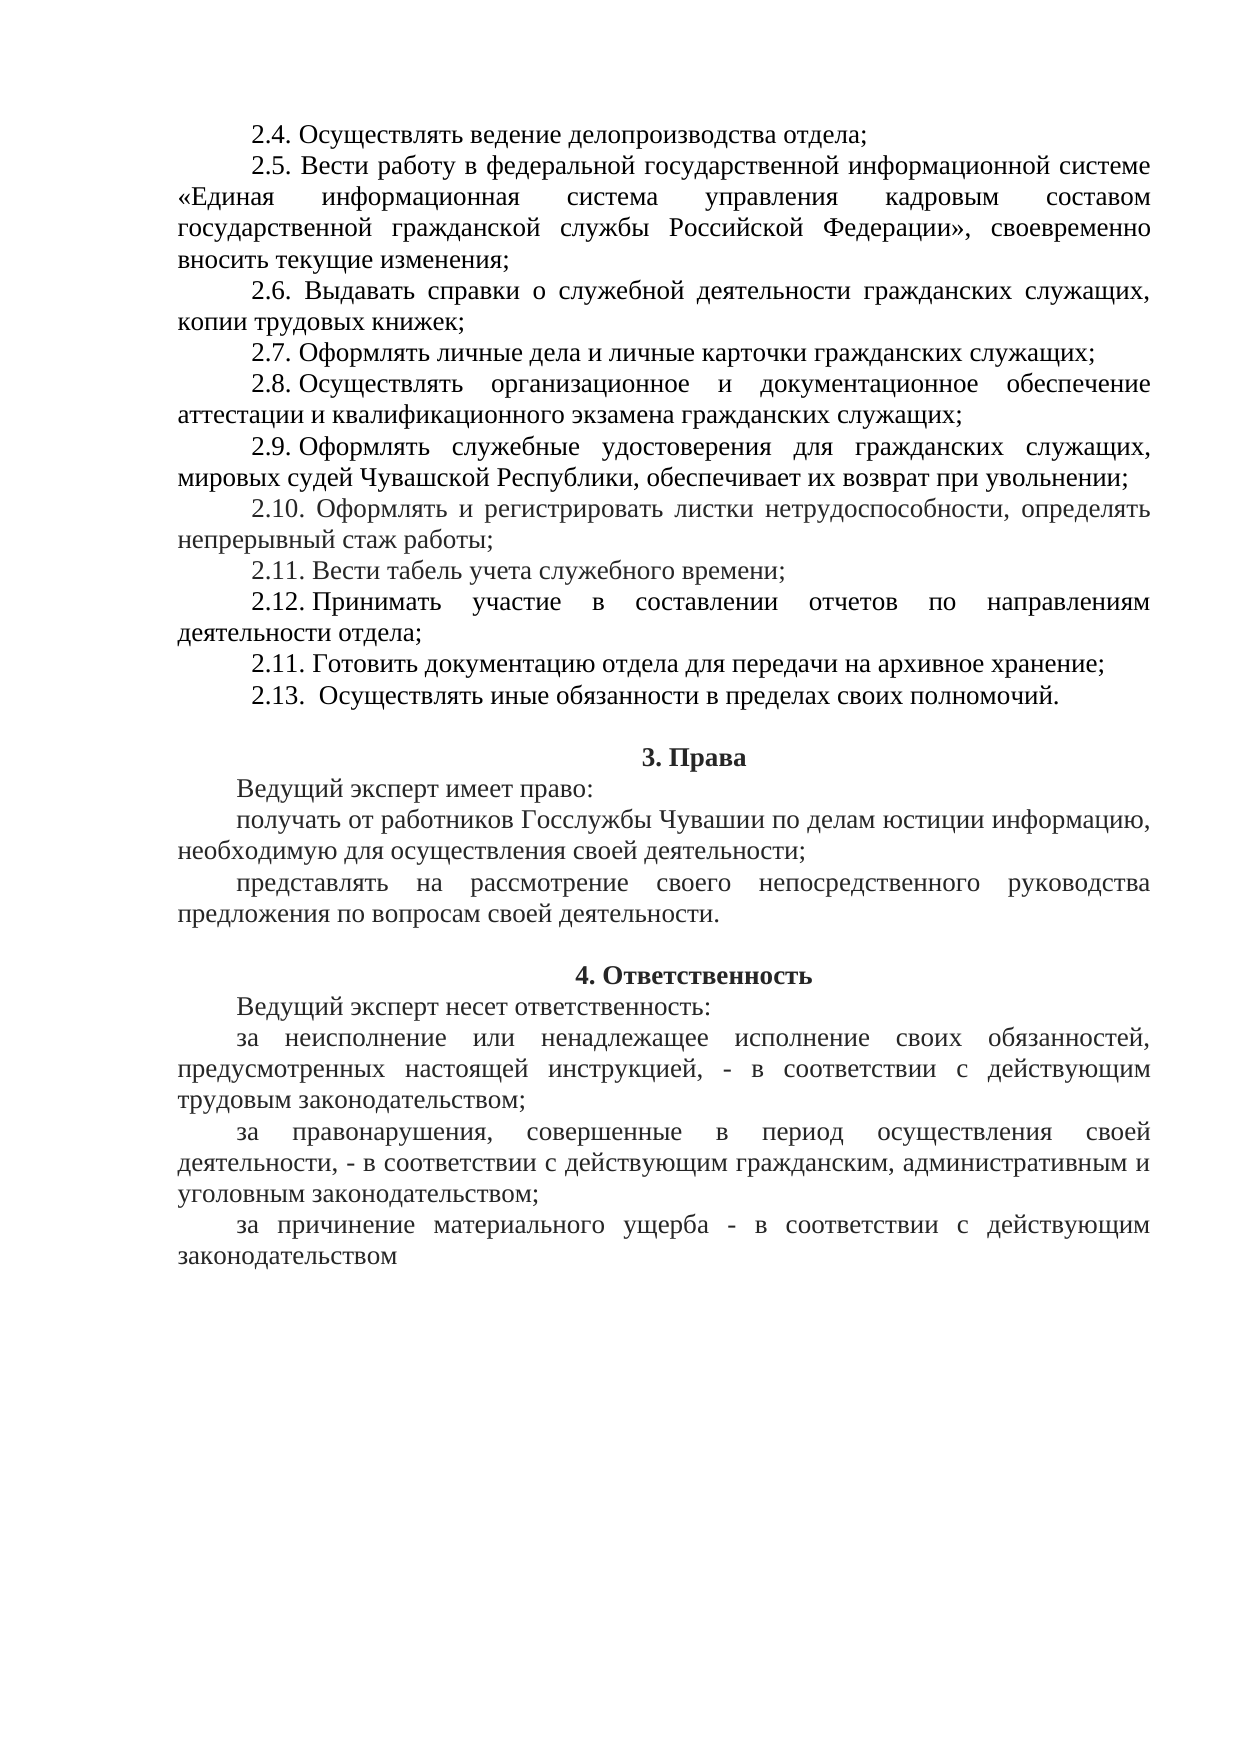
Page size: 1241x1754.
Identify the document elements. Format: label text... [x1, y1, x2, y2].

text 4. Ответственность [177, 959, 1152, 990]
text за неисполнение или ненадлежащее исполнение своих обязанностей, предусмотренных настоящей инструкцией, - в соответствии с действующим трудовым законодательством; [177, 1021, 1152, 1115]
text представлять на рассмотрение своего непосредственного руководства предложения по вопросам своей деятельности. [177, 866, 1152, 928]
text 2.13. Осуществлять иные обязанности в пределах своих полномочий. [177, 679, 1152, 710]
text 2.8. Осуществлять организационное и документационное обеспечение аттестации и квалификационного экзамена гражданских служащих; [177, 367, 1152, 429]
text 2.7. Оформлять личные дела и личные карточки гражданских служащих; [177, 336, 1152, 367]
text 2.11. Вести табель учета служебного времени; [177, 554, 1152, 585]
text получать от работников Госслужбы Чувашии по делам юстиции информацию, необходимую для осуществления своей деятельности; [177, 803, 1152, 866]
text Ведущий эксперт имеет право: [177, 772, 1152, 803]
text 2.11. Готовить документацию отдела для передачи на архивное хранение; [177, 648, 1152, 679]
text за причинение материального ущерба - в соответствии с действующим законодательством [177, 1208, 1152, 1271]
text за правонарушения, совершенные в период осуществления своей деятельности, - в соответствии с действующим гражданским, административным и уголовным законодательством; [177, 1115, 1152, 1208]
text 2.5. Вести работу в федеральной государственной информационной системе «Единая информационная система управления кадровым составом государственной гражданской службы Российской Федерации», своевременно вносить текущие изменения; [177, 149, 1152, 274]
text 2.9. Оформлять служебные удостоверения для гражданских служащих, мировых судей Чувашской Республики, обеспечивает их возврат при увольнении; [177, 429, 1152, 492]
text 2.6. Выдавать справки о служебной деятельности гражданских служащих, копии трудовых книжек; [177, 274, 1152, 336]
text 3. Права [177, 741, 1152, 772]
text 2.12. Принимать участие в составлении отчетов по направлениям деятельности отдела; [177, 585, 1152, 648]
text 2.4. Осуществлять ведение делопроизводства отдела; [177, 118, 1152, 149]
text 2.10. Оформлять и регистрировать листки нетрудоспособности, определять непрерывный стаж работы; [177, 492, 1152, 554]
text Ведущий эксперт несет ответственность: [177, 990, 1152, 1021]
